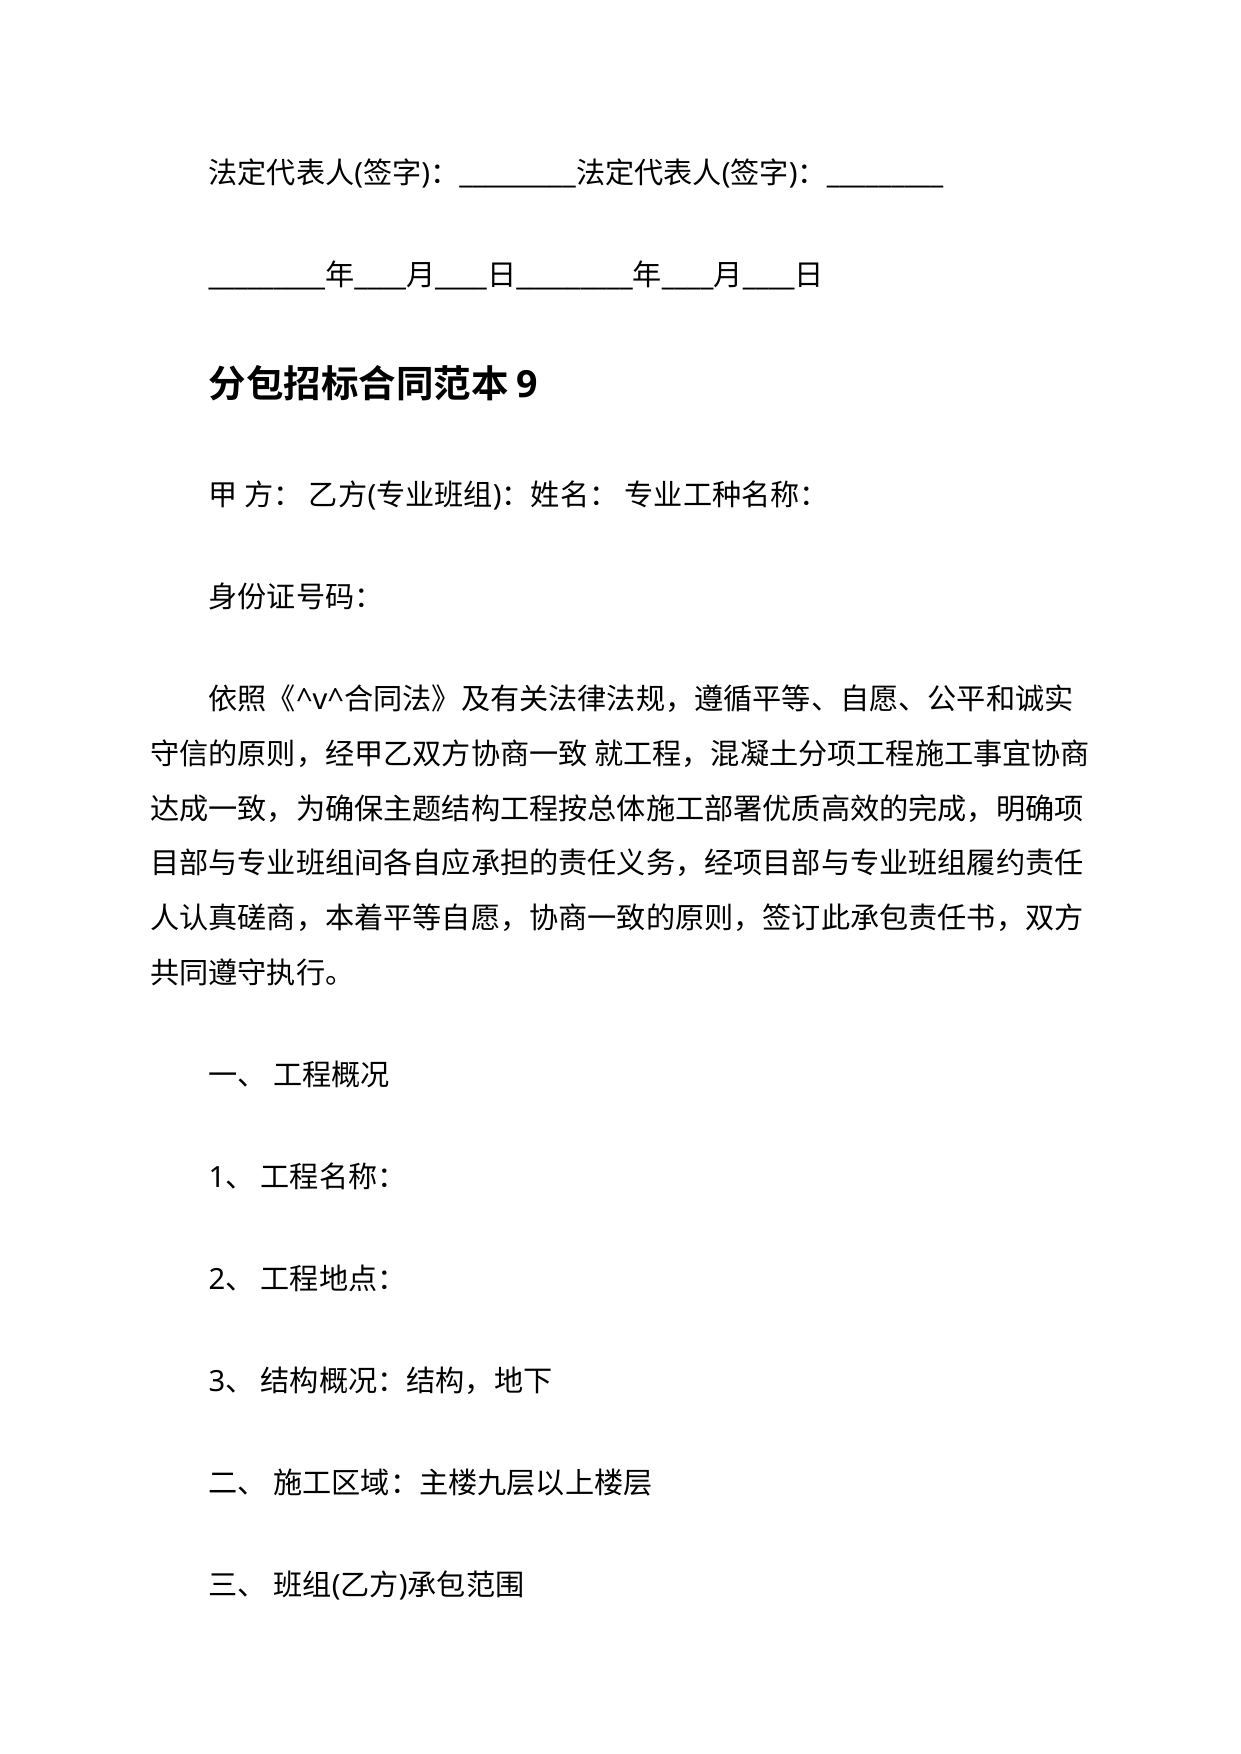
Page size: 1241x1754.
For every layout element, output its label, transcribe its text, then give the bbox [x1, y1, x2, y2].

text 3、 结构概况：结构，地下 [150, 1357, 1090, 1400]
text 身份证号码： [150, 573, 1090, 616]
text 1、 工程名称： [150, 1153, 1090, 1196]
text 分包招标合同范本9 [150, 354, 1090, 408]
text 三、 班组(乙方)承包范围 [150, 1561, 1090, 1603]
text 一、 工程概况 [150, 1052, 1090, 1094]
text 依照《^v^合同法》及有关法律法规，遵循平等、自愿、公平和诚实守信的原则，经甲乙双方协商一致 就工程，混凝土分项工程施工事宜协商达成一致，为确保主题结构工程按总体施工部署优质高效的完成，明确项目部与专业班组间各自应承担的责任义务，经项目部与专业班组履约责任人认真磋商，本着平等自愿，协商一致的原则，签订此承包责任书，双方共同遵守执行。 [150, 675, 1090, 992]
text 法定代表人(签字)：_________法定代表人(签字)：_________ [150, 150, 1090, 192]
text 2、 工程地点： [150, 1255, 1090, 1298]
text _________年____月____日_________年____月____日 [150, 252, 1090, 294]
text 甲 方： 乙方(专业班组)：姓名： 专业工种名称： [150, 472, 1090, 514]
text 二、 施工区域：主楼九层以上楼层 [150, 1459, 1090, 1502]
